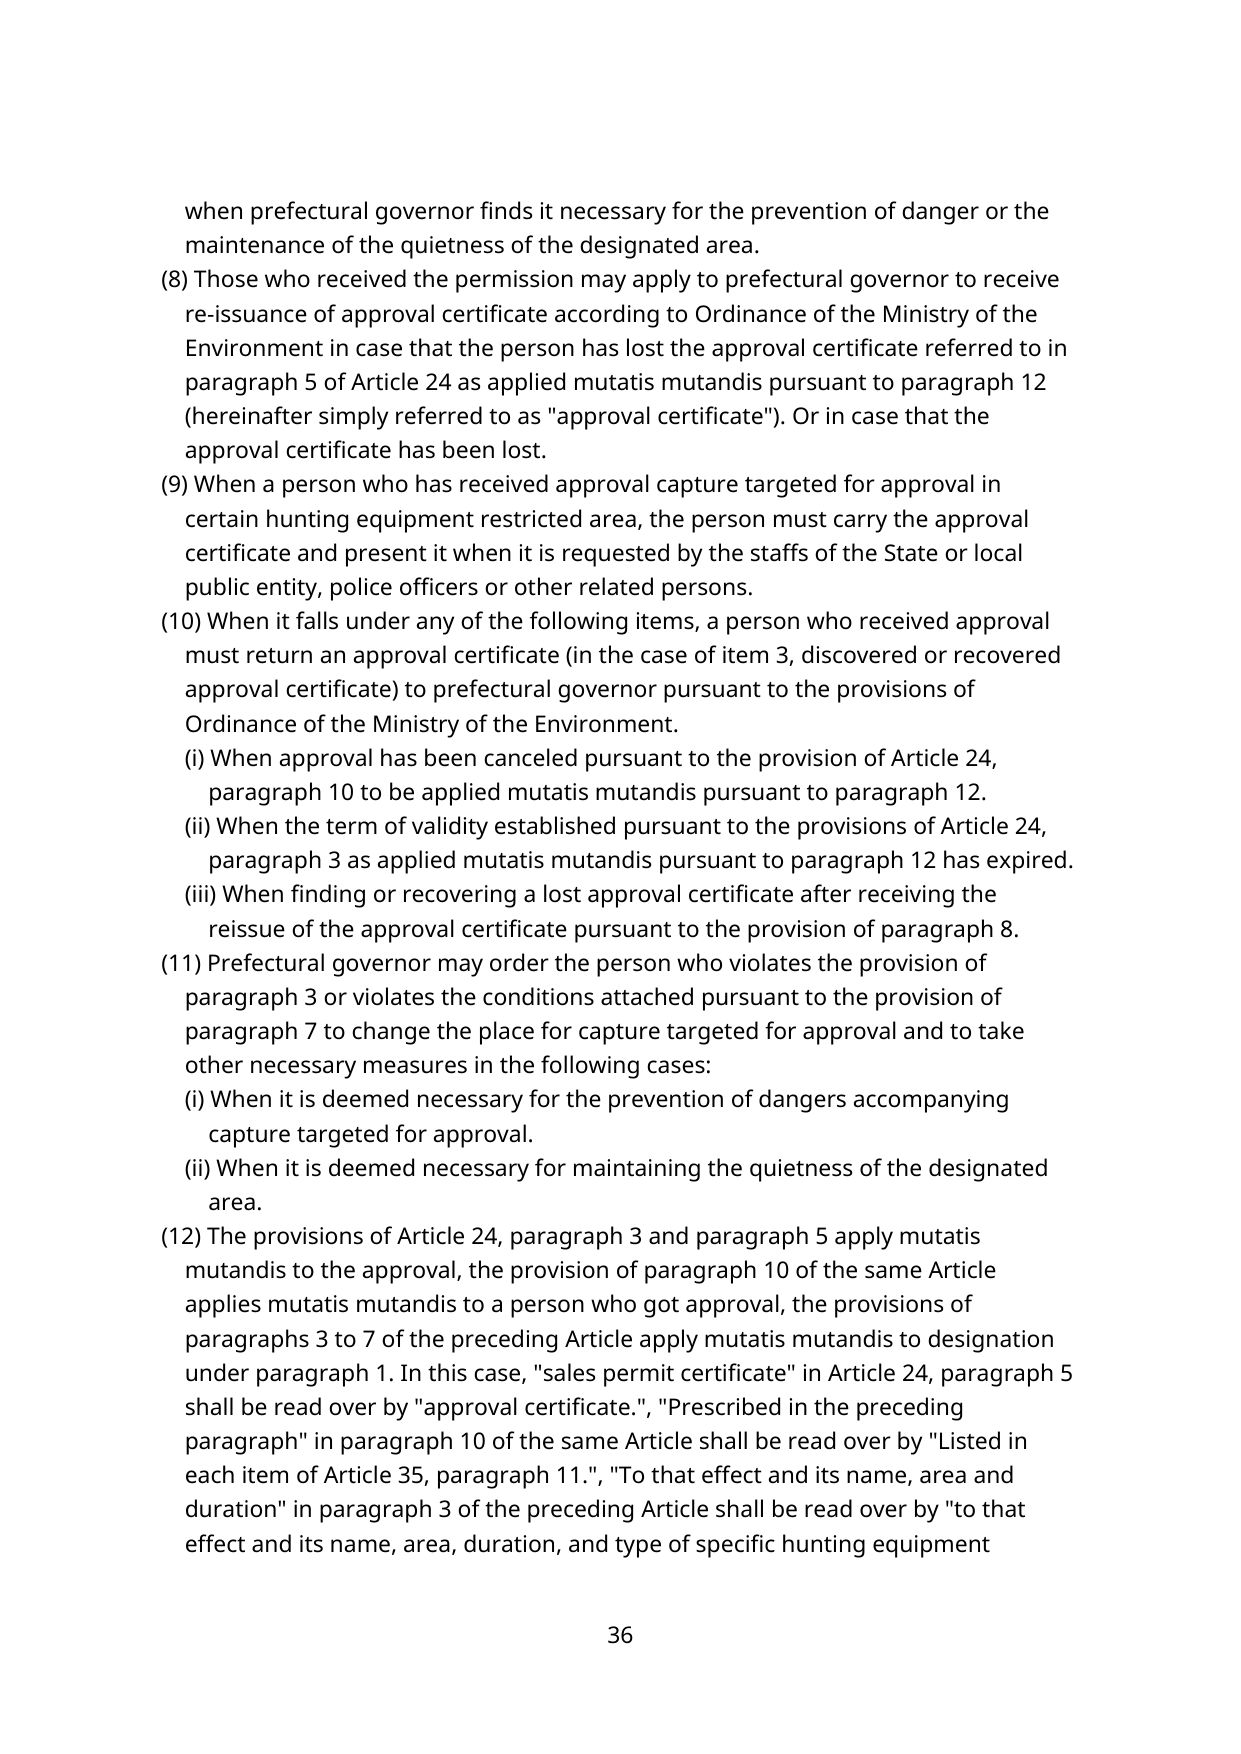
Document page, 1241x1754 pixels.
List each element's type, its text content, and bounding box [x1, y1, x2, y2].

text (i) When approval has been canceled pursuant to the provision of Article 24, paragraph 10 to be applied mutatis mutandis pursuant to paragraph 12. [184, 740, 1079, 809]
text (i) When it is deemed necessary for the prevention of dangers accompanying capture targeted for approval. [184, 1082, 1079, 1150]
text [161, 1219, 1079, 1560]
text (10) When it falls under any of the following items, a person who received approval must return an approval certificate (in the case of item 3, discovered or recovered approval certificate) to prefectural governor pursuant to the provisions of Ordinance of the Ministry of the Environment. [161, 604, 1079, 740]
text (8) Those who received the permission may apply to prefectural governor to receive re-issuance of approval certificate according to Ordinance of the Ministry of the Environment in case that the person has lost the approval certificate referred to in paragraph 5 of Article 24 as applied mutatis mutandis pursuant to paragraph 12 (hereinafter simply referred to as "approval certificate"). Or in case that the approval certificate has been lost. [161, 262, 1079, 467]
text (ii) When it is deemed necessary for maintaining the quietness of the designated area. [184, 1150, 1079, 1219]
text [161, 194, 1079, 262]
text (ii) When the term of validity established pursuant to the provisions of Article 24, paragraph 3 as applied mutatis mutandis pursuant to paragraph 12 has expired. [184, 809, 1079, 877]
text (iii) When finding or recovering a lost approval certificate after receiving the reissue of the approval certificate pursuant to the provision of paragraph 8. [184, 877, 1079, 945]
text (11) Prefectural governor may order the person who violates the provision of paragraph 3 or violates the conditions attached pursuant to the provision of paragraph 7 to change the place for capture targeted for approval and to take other necessary measures in the following cases: [161, 945, 1079, 1082]
text (9) When a person who has received approval capture targeted for approval in certain hunting equipment restricted area, the person must carry the approval certificate and present it when it is requested by the staffs of the State or local public entity, police officers or other related persons. [161, 467, 1079, 604]
